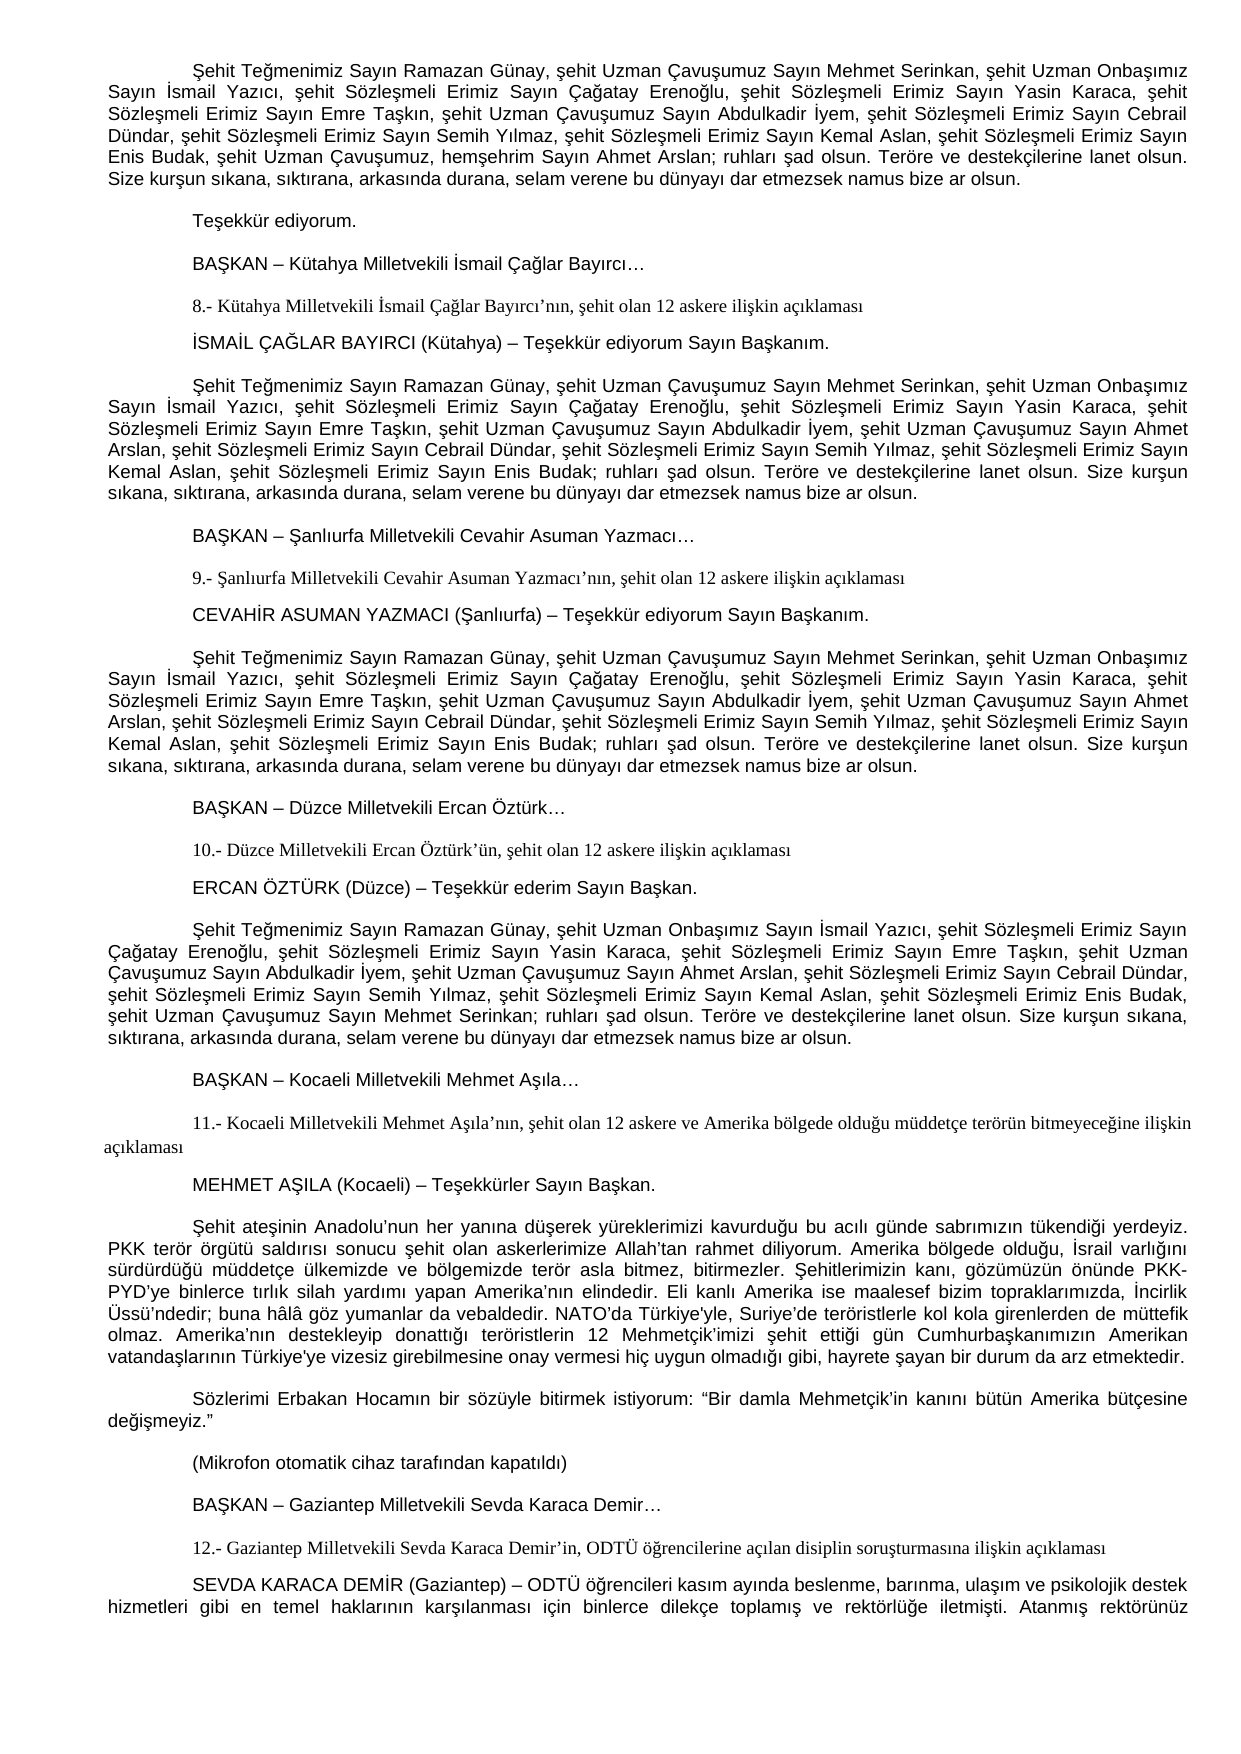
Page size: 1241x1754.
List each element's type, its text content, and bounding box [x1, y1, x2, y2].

text CEVAHİR ASUMAN YAZMACI (Şanlıurfa) – Teşekkür ediyorum Sayın Başkanım. [108, 604, 1189, 626]
text BAŞKAN – Şanlıurfa Milletvekili Cevahir Asuman Yazmacı… [108, 524, 1189, 546]
text İSMAİL ÇAĞLAR BAYIRCI (Kütahya) – Teşekkür ediyorum Sayın Başkanım. [108, 332, 1189, 353]
text Şehit Teğmenimiz Sayın Ramazan Günay, şehit Uzman Çavuşumuz Sayın Mehmet Serinkan, şehit Uzman Onbaşımız Sayın İsmail Yazıcı, şehit Sözleşmeli Erimiz Sayın Çağatay Erenoğlu, şehit Sözleşmeli Erimiz Sayın Yasin Karaca, şehit Sözleşmeli Erimiz Sayın Emre Taşkın, şehit Uzman Çavuşumuz Sayın Abdulkadir İyem, şehit Sözleşmeli Erimiz Sayın Cebrail Dündar, şehit Sözleşmeli Erimiz Sayın Semih Yılmaz, şehit Sözleşmeli Erimiz Sayın Kemal Aslan, şehit Sözleşmeli Erimiz Sayın Enis Budak, şehit Uzman Çavuşumuz, hemşehrim Sayın Ahmet Arslan; ruhları şad olsun. Teröre ve destekçilerine lanet olsun. Size kurşun sıkana, sıktırana, arkasında durana, selam verene bu dünyayı dar etmezsek namus bize ar olsun. [108, 60, 1189, 189]
text BAŞKAN – Kütahya Milletvekili İsmail Çağlar Bayırcı… [108, 252, 1189, 274]
text BAŞKAN – Kocaeli Milletvekili Mehmet Aşıla… [108, 1069, 1189, 1091]
text Teşekkür ediyorum. [108, 210, 1189, 231]
text 8.- Kütahya Milletvekili İsmail Çağlar Bayırcı’nın, şehit olan 12 askere ilişkin açıklaması [103, 295, 1193, 316]
text 11.- Kocaeli Milletvekili Mehmet Aşıla’nın, şehit olan 12 askere ve Amerika bölgede olduğu müddetçe terörün bitmeyeceğine ilişkin açıklaması [103, 1112, 1193, 1158]
text ERCAN ÖZTÜRK (Düzce) – Teşekkür ederim Sayın Başkan. [108, 877, 1189, 898]
text 10.- Düzce Milletvekili Ercan Öztürk’ün, şehit olan 12 askere ilişkin açıklaması [103, 839, 1193, 861]
text 9.- Şanlıurfa Milletvekili Cevahir Asuman Yazmacı’nın, şehit olan 12 askere ilişkin açıklaması [103, 567, 1193, 588]
text Şehit Teğmenimiz Sayın Ramazan Günay, şehit Uzman Çavuşumuz Sayın Mehmet Serinkan, şehit Uzman Onbaşımız Sayın İsmail Yazıcı, şehit Sözleşmeli Erimiz Sayın Çağatay Erenoğlu, şehit Sözleşmeli Erimiz Sayın Yasin Karaca, şehit Sözleşmeli Erimiz Sayın Emre Taşkın, şehit Uzman Çavuşumuz Sayın Abdulkadir İyem, şehit Uzman Çavuşumuz Sayın Ahmet Arslan, şehit Sözleşmeli Erimiz Sayın Cebrail Dündar, şehit Sözleşmeli Erimiz Sayın Semih Yılmaz, şehit Sözleşmeli Erimiz Sayın Kemal Aslan, şehit Sözleşmeli Erimiz Sayın Enis Budak; ruhları şad olsun. Teröre ve destekçilerine lanet olsun. Size kurşun sıkana, sıktırana, arkasında durana, selam verene bu dünyayı dar etmezsek namus bize ar olsun. [108, 374, 1189, 504]
text MEHMET AŞILA (Kocaeli) – Teşekkürler Sayın Başkan. [108, 1174, 1189, 1195]
text 12.- Gaziantep Milletvekili Sevda Karaca Demir’in, ODTÜ öğrencilerine açılan disiplin soruşturmasına ilişkin açıklaması [103, 1537, 1193, 1558]
text Şehit Teğmenimiz Sayın Ramazan Günay, şehit Uzman Çavuşumuz Sayın Mehmet Serinkan, şehit Uzman Onbaşımız Sayın İsmail Yazıcı, şehit Sözleşmeli Erimiz Sayın Çağatay Erenoğlu, şehit Sözleşmeli Erimiz Sayın Yasin Karaca, şehit Sözleşmeli Erimiz Sayın Emre Taşkın, şehit Uzman Çavuşumuz Sayın Abdulkadir İyem, şehit Uzman Çavuşumuz Sayın Ahmet Arslan, şehit Sözleşmeli Erimiz Sayın Cebrail Dündar, şehit Sözleşmeli Erimiz Sayın Semih Yılmaz, şehit Sözleşmeli Erimiz Sayın Kemal Aslan, şehit Sözleşmeli Erimiz Sayın Enis Budak; ruhları şad olsun. Teröre ve destekçilerine lanet olsun. Size kurşun sıkana, sıktırana, arkasında durana, selam verene bu dünyayı dar etmezsek namus bize ar olsun. [108, 647, 1189, 776]
text (Mikrofon otomatik cihaz tarafından kapatıldı) [108, 1452, 1189, 1473]
text Şehit Teğmenimiz Sayın Ramazan Günay, şehit Uzman Onbaşımız Sayın İsmail Yazıcı, şehit Sözleşmeli Erimiz Sayın Çağatay Erenoğlu, şehit Sözleşmeli Erimiz Sayın Yasin Karaca, şehit Sözleşmeli Erimiz Sayın Emre Taşkın, şehit Uzman Çavuşumuz Sayın Abdulkadir İyem, şehit Uzman Çavuşumuz Sayın Ahmet Arslan, şehit Sözleşmeli Erimiz Sayın Cebrail Dündar, şehit Sözleşmeli Erimiz Sayın Semih Yılmaz, şehit Sözleşmeli Erimiz Sayın Kemal Aslan, şehit Sözleşmeli Erimiz Enis Budak, şehit Uzman Çavuşumuz Sayın Mehmet Serinkan; ruhları şad olsun. Teröre ve destekçilerine lanet olsun. Size kurşun sıkana, sıktırana, arkasında durana, selam verene bu dünyayı dar etmezsek namus bize ar olsun. [108, 919, 1189, 1048]
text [108, 1574, 1189, 1617]
text BAŞKAN – Gaziantep Milletvekili Sevda Karaca Demir… [108, 1494, 1189, 1516]
text BAŞKAN – Düzce Milletvekili Ercan Öztürk… [108, 797, 1189, 818]
text Sözlerimi Erbakan Hocamın bir sözüyle bitirmek istiyorum: “Bir damla Mehmetçik’in kanını bütün Amerika bütçesine değişmeyiz.” [108, 1388, 1189, 1431]
text Şehit ateşinin Anadolu’nun her yanına düşerek yüreklerimizi kavurduğu bu acılı günde sabrımızın tükendiği yerdeyiz. PKK terör örgütü saldırısı sonucu şehit olan askerlerimize Allah’tan rahmet diliyorum. Amerika bölgede olduğu, İsrail varlığını sürdürdüğü müddetçe ülkemizde ve bölgemizde terör asla bitmez, bitirmezler. Şehitlerimizin kanı, gözümüzün önünde PKK-PYD’ye binlerce tırlık silah yardımı yapan Amerika’nın elindedir. Eli kanlı Amerika ise maalesef bizim topraklarımızda, İncirlik Üssü’ndedir; buna hâlâ göz yumanlar da vebaldedir. NATO’da Türkiye'yle, Suriye’de teröristlerle kol kola girenlerden de müttefik olmaz. Amerika’nın destekleyip donattığı teröristlerin 12 Mehmetçik’imizi şehit ettiği gün Cumhurbaşkanımızın Amerikan vatandaşlarının Türkiye'ye vizesiz girebilmesine onay vermesi hiç uygun olmadığı gibi, hayrete şayan bir durum da arz etmektedir. [108, 1216, 1189, 1367]
